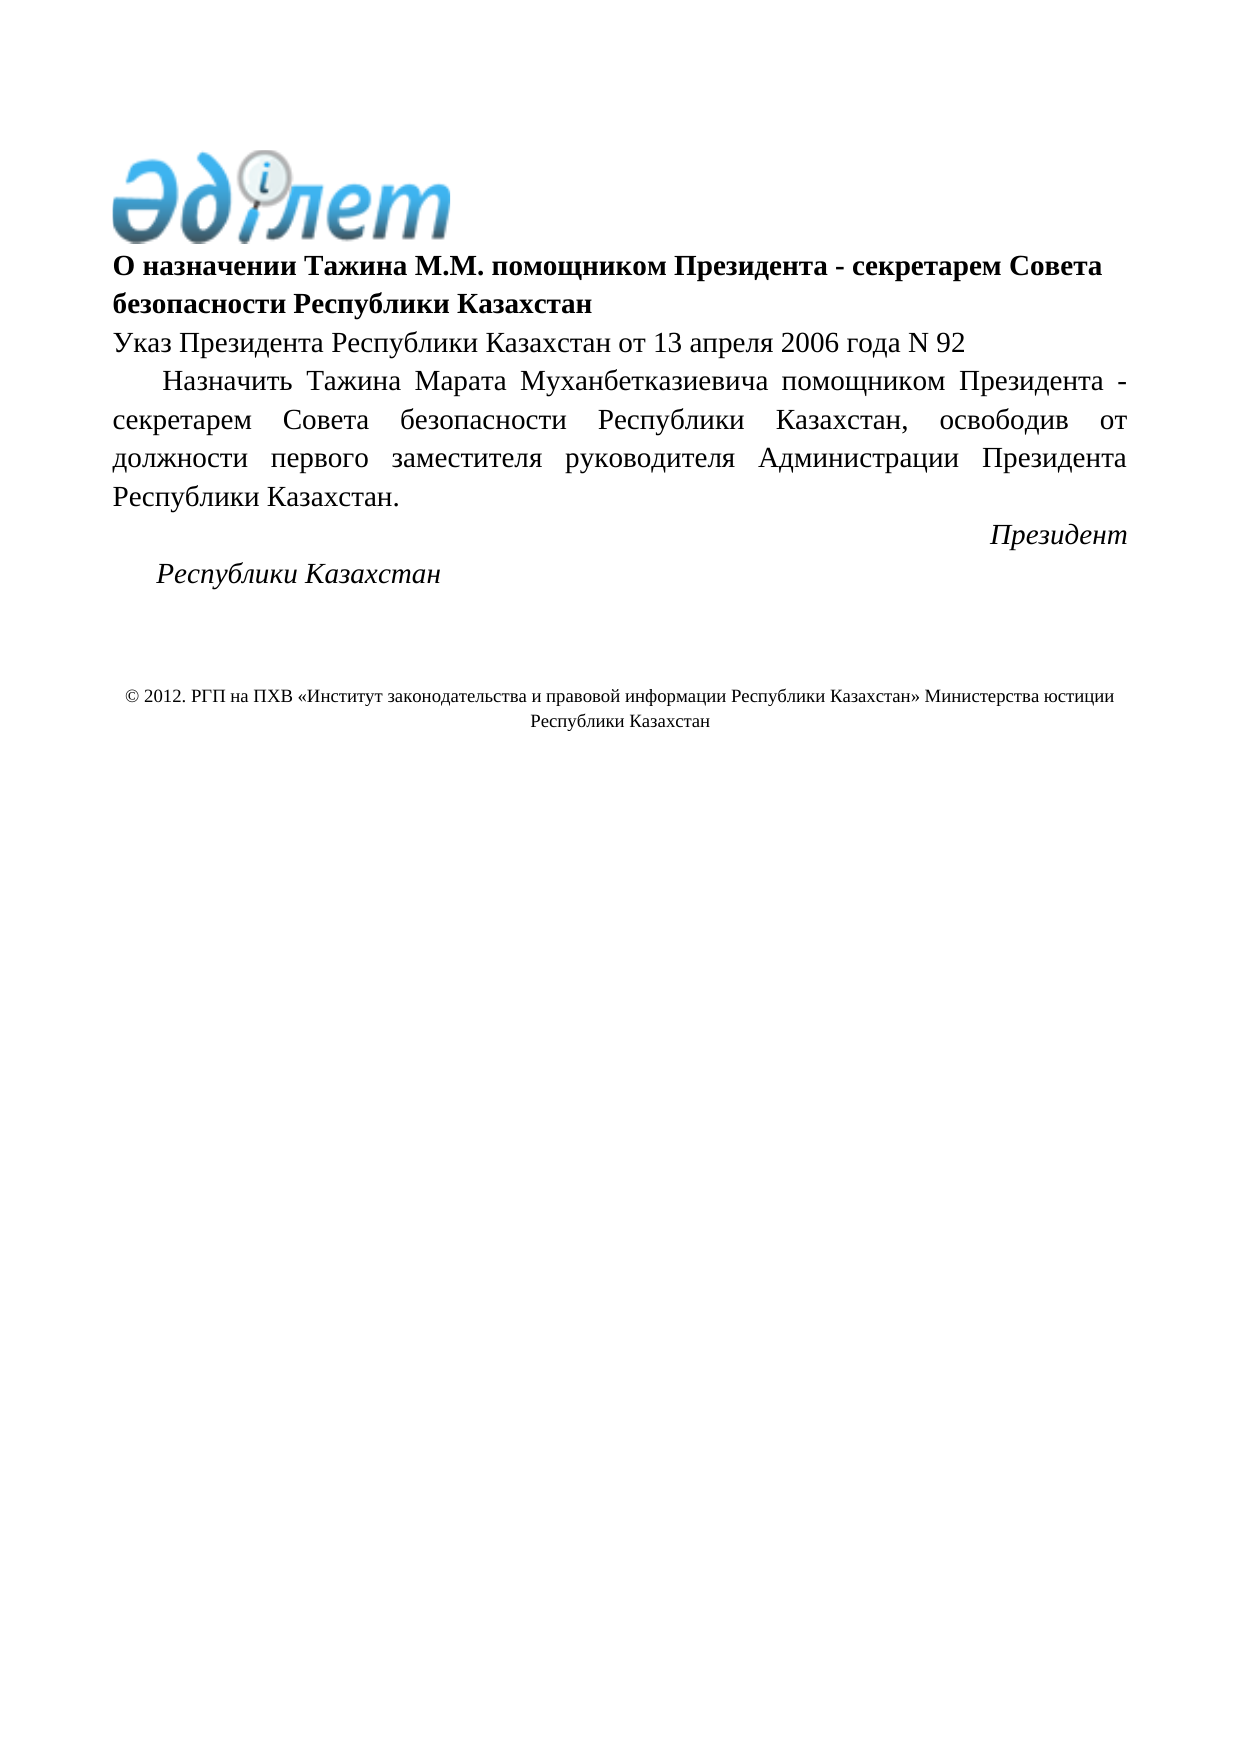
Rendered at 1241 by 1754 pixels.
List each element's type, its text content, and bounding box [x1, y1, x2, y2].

text Указ Президента Республики Казахстан от 13 апреля 2006 года N 92 [112, 325, 1128, 358]
text О назначении Тажина М.М. помощником Президента - секретарем Совета безопасности Республики Казахстан [112, 248, 1128, 320]
text Президент Республики Казахстан [112, 517, 1128, 589]
text © 2012. РГП на ПХВ «Институт законодательства и правовой информации Республики Казахстан» Министерства юстиции Республики Казахстан [112, 685, 1128, 731]
picture [112, 150, 451, 244]
text Назначить Тажина Марата Муханбетказиевича помощником Президента - секретарем Совета безопасности Республики Казахстан, освободив от должности первого заместителя руководителя Администрации Президента Республики Казахстан. [112, 363, 1128, 512]
